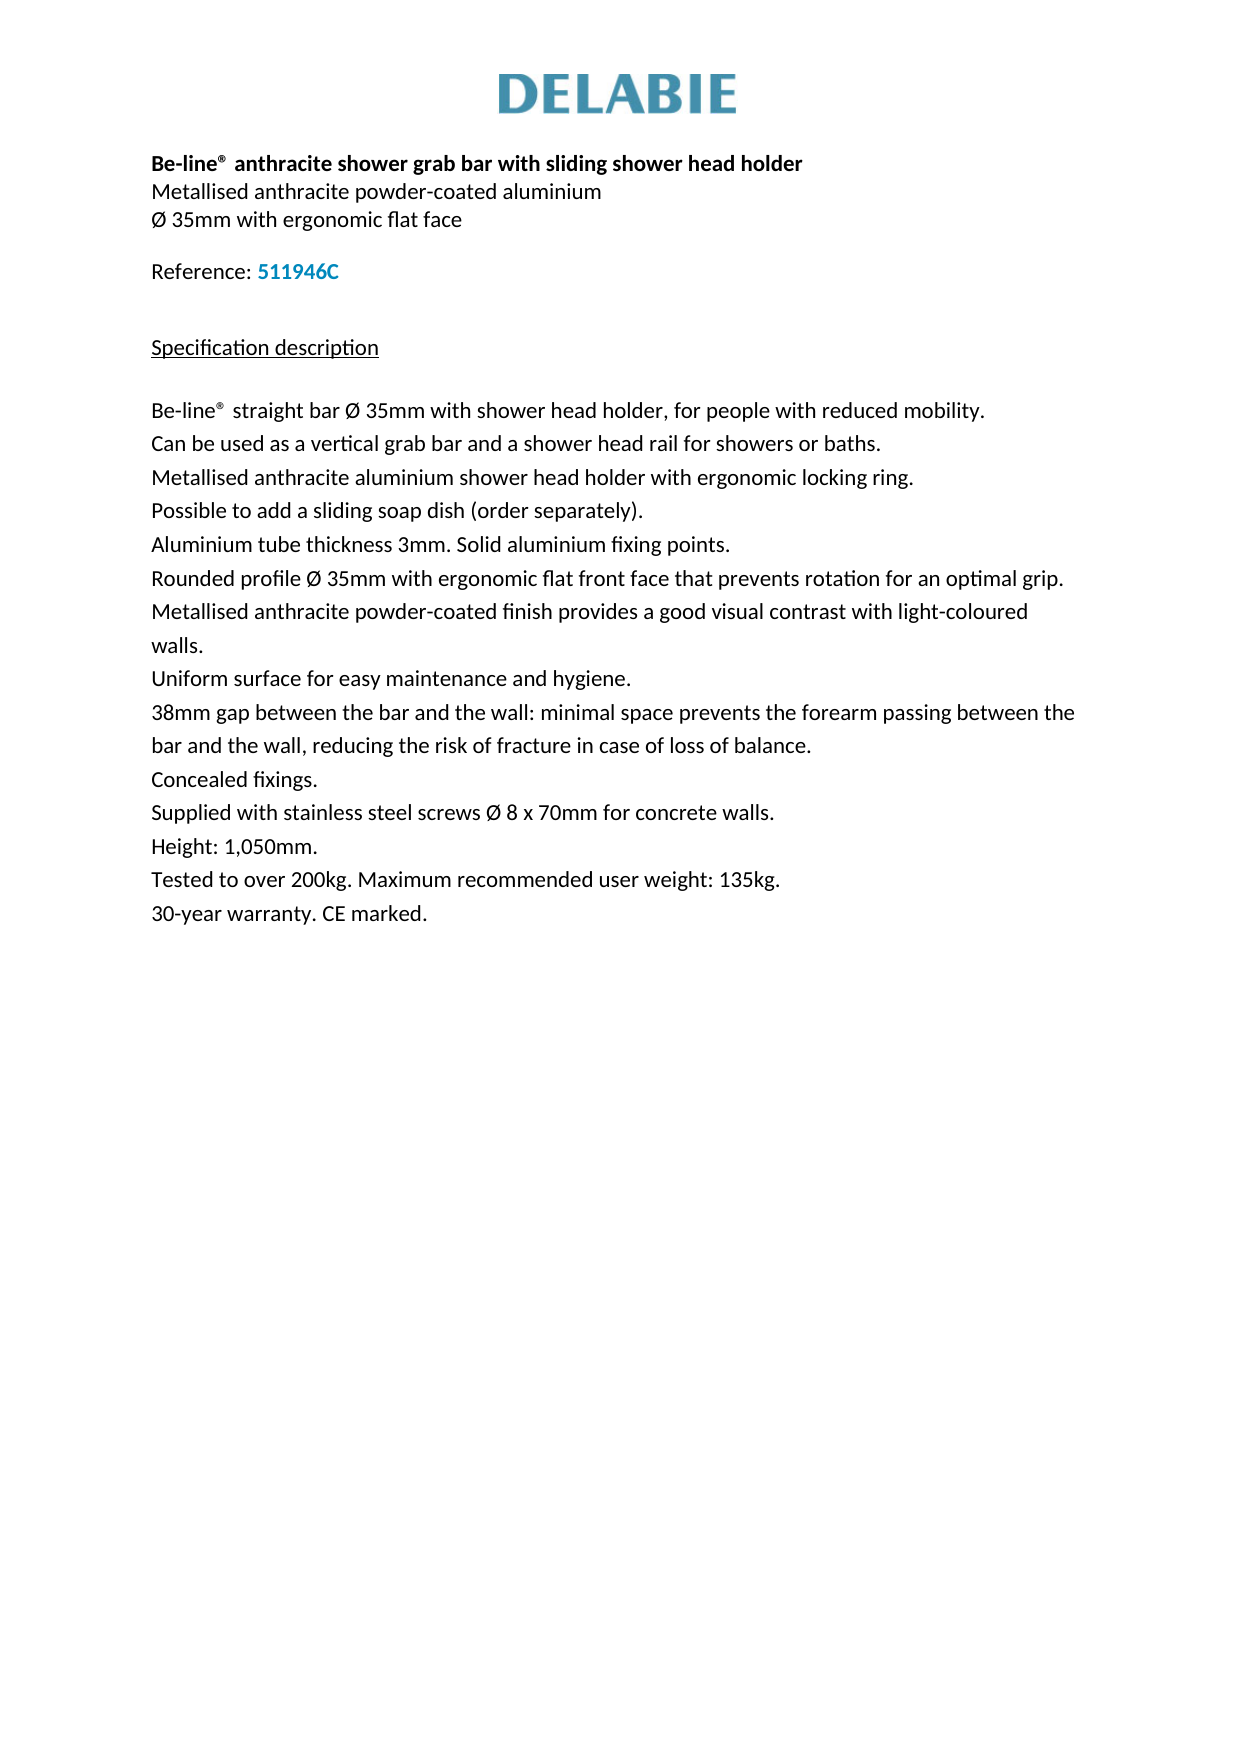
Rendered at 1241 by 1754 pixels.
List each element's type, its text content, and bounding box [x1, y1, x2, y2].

text Concealed fixings. [151, 765, 1084, 793]
text Height: 1,050mm. [151, 832, 1084, 860]
text Reference: 511946C [151, 257, 1084, 285]
text Metallised anthracite powder-coated finish provides a good visual contrast with light-coloured walls. [151, 597, 1084, 659]
picture [497, 74, 738, 114]
text Metallised anthracite powder-coated aluminium [151, 177, 1084, 205]
text Aluminium tube thickness 3mm. Solid aluminium fixing points. [151, 530, 1084, 558]
text Rounded profile Ø 35mm with ergonomic flat front face that prevents rotation for an optimal grip. [151, 564, 1084, 592]
text Ø 35mm with ergonomic flat face [151, 205, 1084, 233]
text Tested to over 200kg. Maximum recommended user weight: 135kg. [151, 866, 1084, 894]
text Supplied with stainless steel screws Ø 8 x 70mm for concrete walls. [151, 798, 1084, 827]
text Specification description [151, 333, 1084, 361]
text Be-line® anthracite shower grab bar with sliding shower head holder [151, 149, 1084, 177]
text Can be used as a vertical grab bar and a shower head rail for showers or baths. [151, 429, 1084, 458]
text Be-line® straight bar Ø 35mm with shower head holder, for people with reduced mobility. [151, 396, 1084, 424]
text 30-year warranty. CE marked. [151, 899, 1084, 927]
text Uniform surface for easy maintenance and hygiene. [151, 664, 1084, 692]
text Possible to add a sliding soap dish (order separately). [151, 497, 1084, 525]
text Metallised anthracite aluminium shower head holder with ergonomic locking ring. [151, 463, 1084, 491]
text 38mm gap between the bar and the wall: minimal space prevents the forearm passing between the bar and the wall, reducing the risk of fracture in case of loss of balance. [151, 698, 1084, 759]
